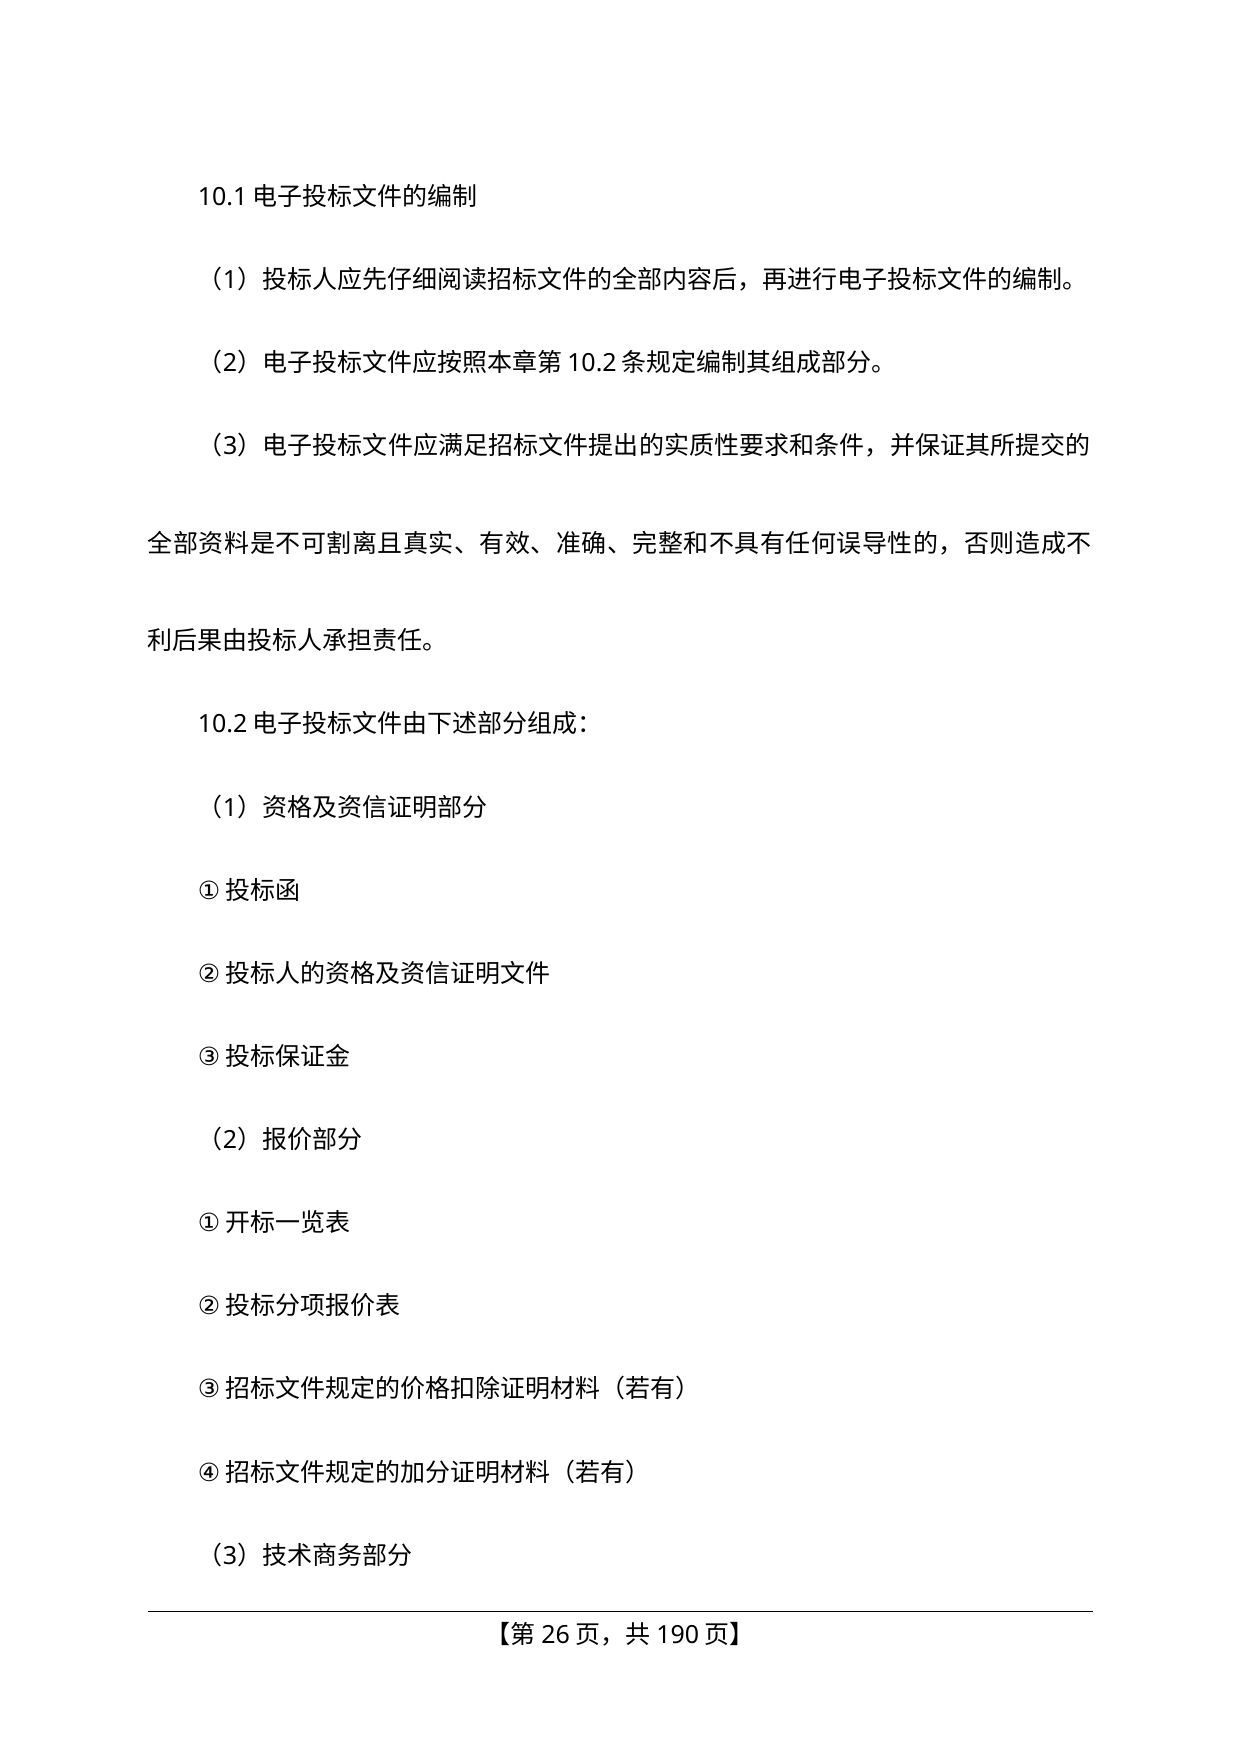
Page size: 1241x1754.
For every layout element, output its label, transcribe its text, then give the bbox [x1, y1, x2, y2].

text ①投标函 [148, 856, 1092, 921]
text （1）资格及资信证明部分 [148, 773, 1092, 838]
text ①开标一览表 [148, 1188, 1092, 1253]
text ③投标保证金 [148, 1022, 1092, 1087]
text ③招标文件规定的价格扣除证明材料（若有） [148, 1354, 1092, 1419]
text 10.2电子投标文件由下述部分组成： [148, 689, 1092, 754]
text ④招标文件规定的加分证明材料（若有） [148, 1438, 1092, 1503]
text ②投标人的资格及资信证明文件 [148, 939, 1092, 1004]
text （2）电子投标文件应按照本章第10.2条规定编制其组成部分。 [148, 328, 1092, 393]
text （3）技术商务部分 [148, 1521, 1092, 1586]
text ②投标分项报价表 [148, 1271, 1092, 1336]
text （1）投标人应先仔细阅读招标文件的全部内容后，再进行电子投标文件的编制。 [148, 245, 1092, 310]
text 10.1电子投标文件的编制 [148, 162, 1092, 227]
text （2）报价部分 [148, 1105, 1092, 1170]
text （3）电子投标文件应满足招标文件提出的实质性要求和条件，并保证其所提交的全部资料是不可割离且真实、有效、准确、完整和不具有任何误导性的，否则造成不利后果由投标人承担责任。 [148, 411, 1092, 671]
